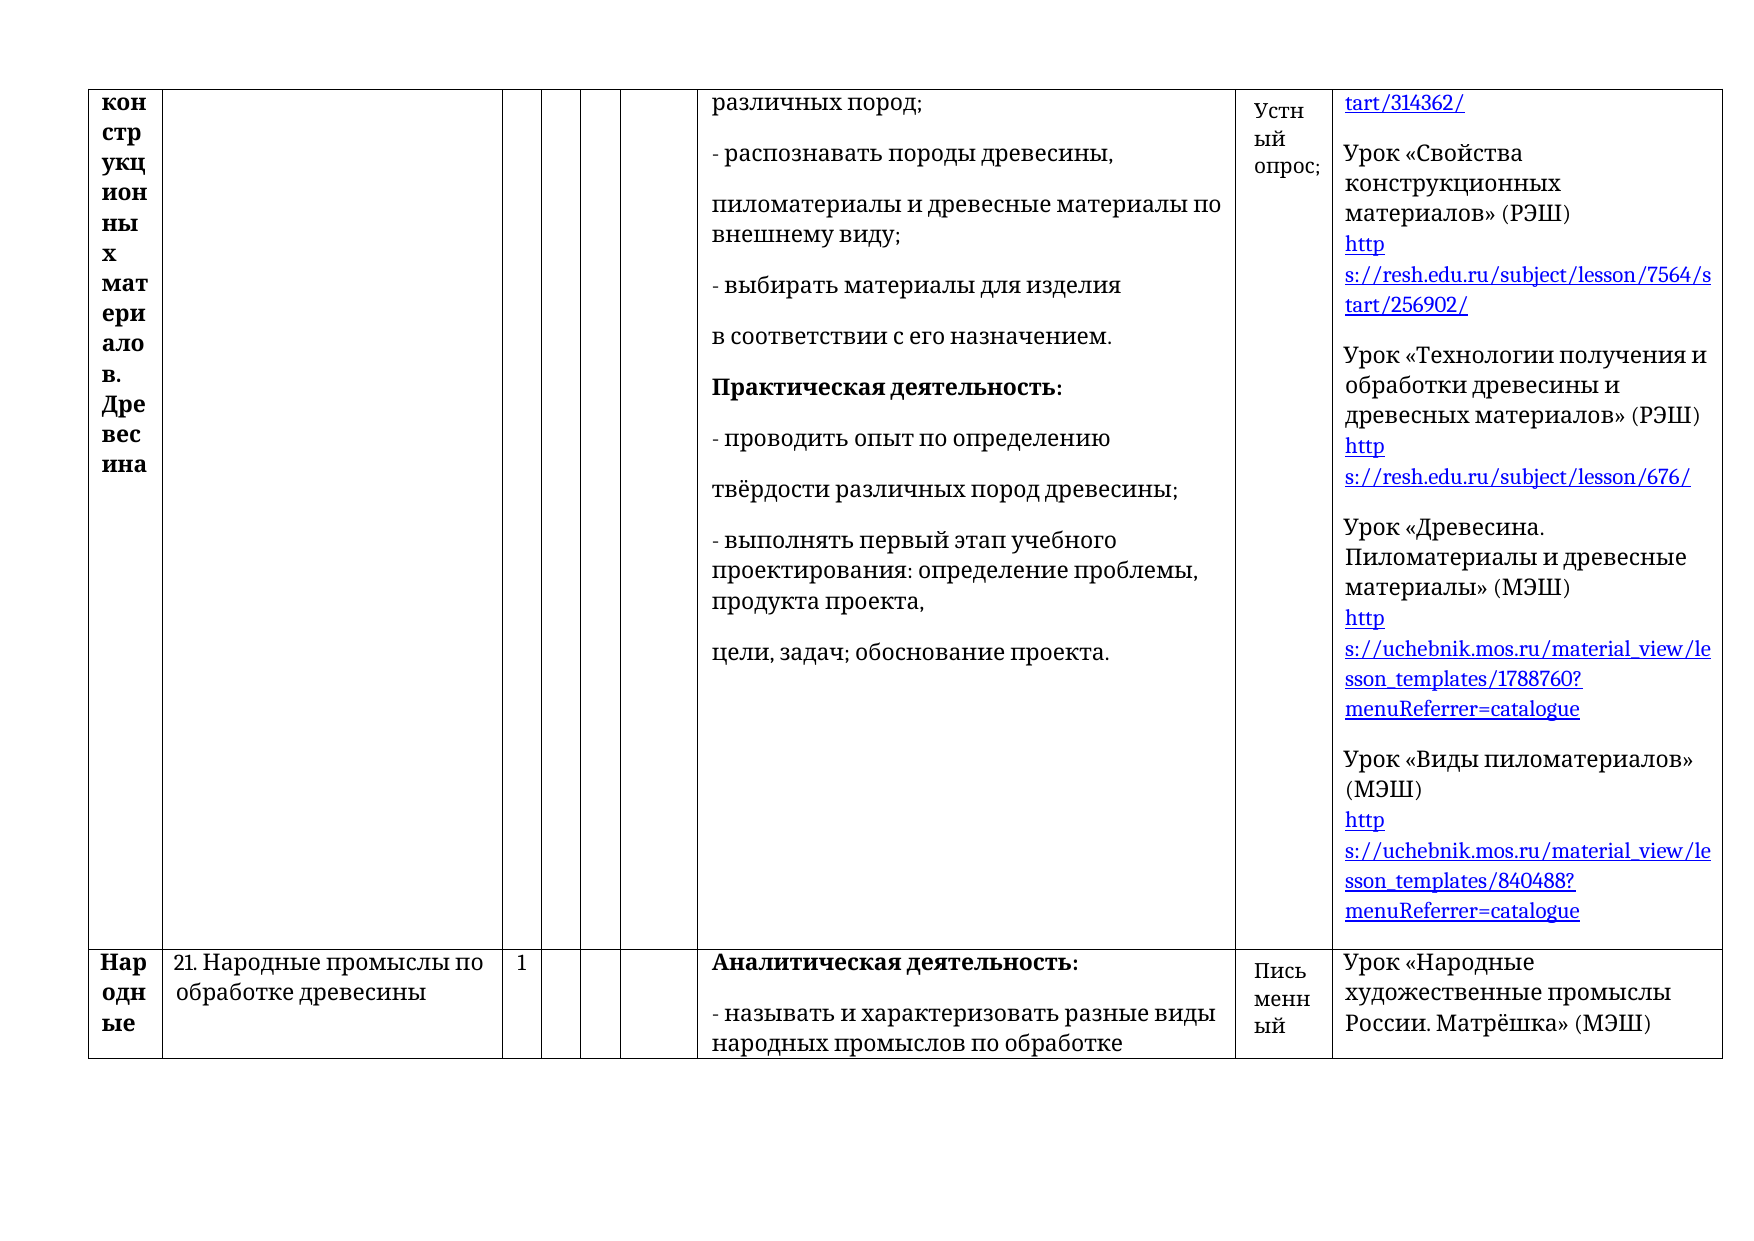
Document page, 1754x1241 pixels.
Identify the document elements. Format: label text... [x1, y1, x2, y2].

table_cell 1 [503, 950, 541, 1058]
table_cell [698, 950, 1235, 1058]
table_cell [581, 950, 620, 1058]
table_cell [89, 90, 162, 949]
table_cell [621, 90, 697, 949]
table_cell [542, 90, 580, 949]
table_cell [1236, 950, 1332, 1058]
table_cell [1236, 90, 1332, 949]
table_cell [581, 90, 620, 949]
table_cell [163, 950, 502, 1058]
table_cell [89, 950, 162, 1058]
table_cell 2 [503, 90, 541, 949]
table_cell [1333, 90, 1722, 949]
table_cell [621, 950, 697, 1058]
table_cell [542, 950, 580, 1058]
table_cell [1333, 950, 1722, 1058]
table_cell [163, 90, 502, 949]
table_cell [698, 90, 1235, 949]
